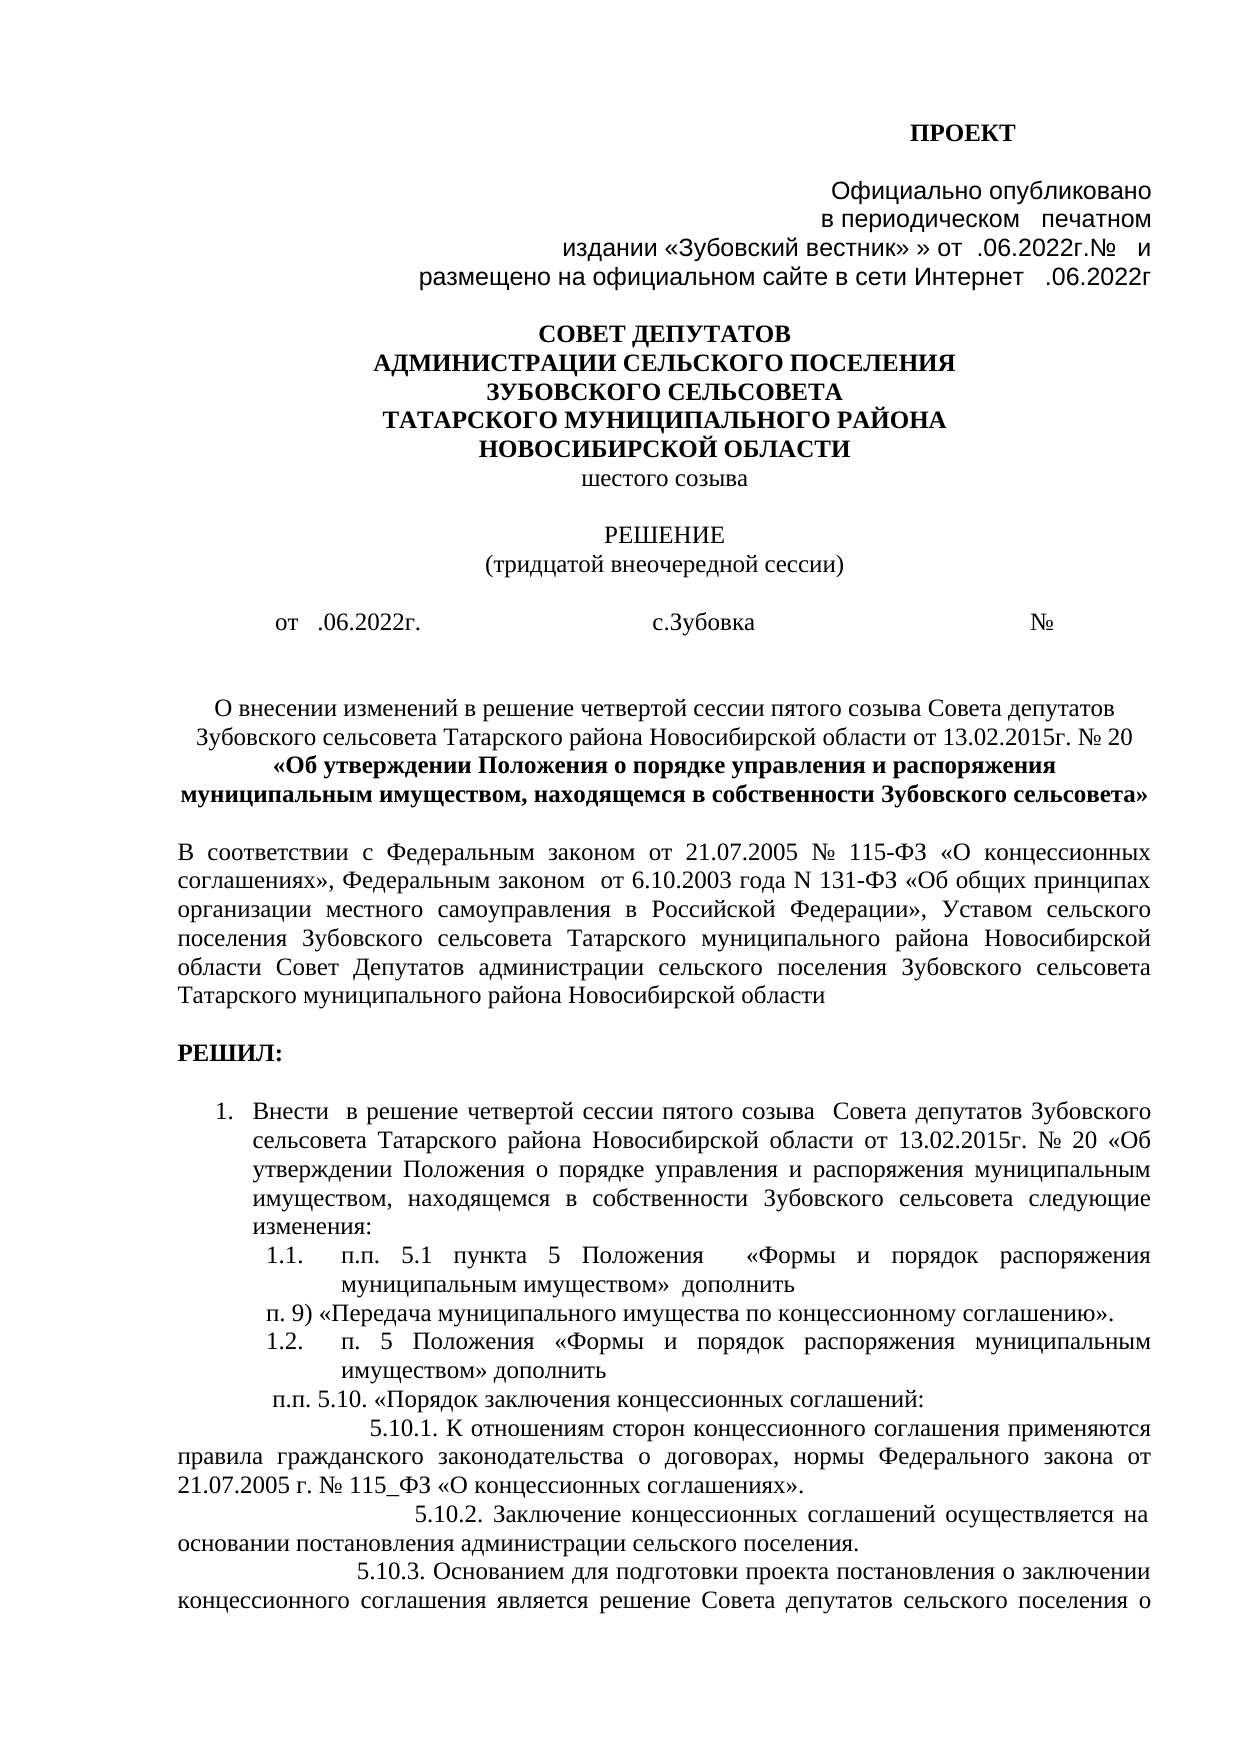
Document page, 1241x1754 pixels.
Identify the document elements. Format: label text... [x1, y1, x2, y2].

text в периодическом печатном [177, 204, 1152, 233]
text 5.10.1. К отношениям сторон концессионного соглашения применяются правила гражданского законодательства о договорах, нормы Федерального закона от 21.07.2005 г. № 115_ФЗ «О концессионных соглашениях». [177, 1413, 1152, 1499]
text В соответствии с Федеральным законом от 21.07.2005 № 115-ФЗ «О концессионных соглашениях», Федеральным законом от 6.10.2003 года N 131-ФЗ «Об общих принципах организации местного самоуправления в Российской Федерации», Уставом сельского поселения Зубовского сельсовета Татарского муниципального района Новосибирской области Совет Депутатов администрации сельского поселения Зубовского сельсовета Татарского муниципального района Новосибирской области [177, 837, 1152, 1009]
text НОВОСИБИРСКОЙ ОБЛАСТИ [177, 434, 1152, 463]
text Официально опубликовано [177, 176, 1152, 204]
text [177, 1556, 1152, 1614]
list п. 5 Положения «Формы и порядок распоряжения муниципальным имуществом» дополнить [266, 1326, 1152, 1384]
text ЗУБОВСКОГО СЕЛЬСОВЕТА [177, 377, 1152, 406]
list п.п. 5.1 пункта 5 Положения «Формы и порядок распоряжения муниципальным имуществом» дополнить [266, 1240, 1152, 1298]
text ПРОЕКТ [177, 118, 1152, 147]
text ТАТАРСКОГО МУНИЦИПАЛЬНОГО РАЙОНА [177, 406, 1152, 434]
text РЕШЕНИЕ [177, 521, 1152, 549]
text (тридцатой внеочередной сессии) [177, 549, 1152, 578]
text О внесении изменений в решение четвертой сессии пятого созыва Совета депутатов Зубовского сельсовета Татарского района Новосибирской области от 13.02.2015г. № 20 «Об утверждении Положения о порядке управления и распоряжения муниципальным имуществом, находящемся в собственности Зубовского сельсовета» [177, 693, 1152, 808]
text от .06.2022г. с.Зубовка № [177, 607, 1152, 636]
text п. 9) «Передача муниципального имущества по концессионному соглашению». [266, 1298, 1152, 1326]
text п.п. 5.10. «Порядок заключения концессионных соглашений: [266, 1384, 1152, 1413]
text 5.10.2. Заключение концессионных соглашений осуществляется на основании постановления администрации сельского поселения. [177, 1499, 1152, 1556]
text АДМИНИСТРАЦИИ СЕЛЬСКОГО ПОСЕЛЕНИЯ [177, 348, 1152, 377]
text СОВЕТ ДЕПУТАТОВ [177, 319, 1152, 348]
text РЕШИЛ: [177, 1038, 1152, 1067]
list Внести в решение четвертой сессии пятого созыва Совета депутатов Зубовского сельсовета Татарского района Новосибирской области от 13.02.2015г. № 20 «Об утверждении Положения о порядке управления и распоряжения муниципальным имуществом, находящемся в собственности Зубовского сельсовета следующие изменения: [215, 1096, 1152, 1240]
text шестого созыва [177, 463, 1152, 492]
text издании «Зубовский вестник» » от .06.2022г.№ и размещено на официальном сайте в сети Интернет .06.2022г [177, 233, 1152, 291]
